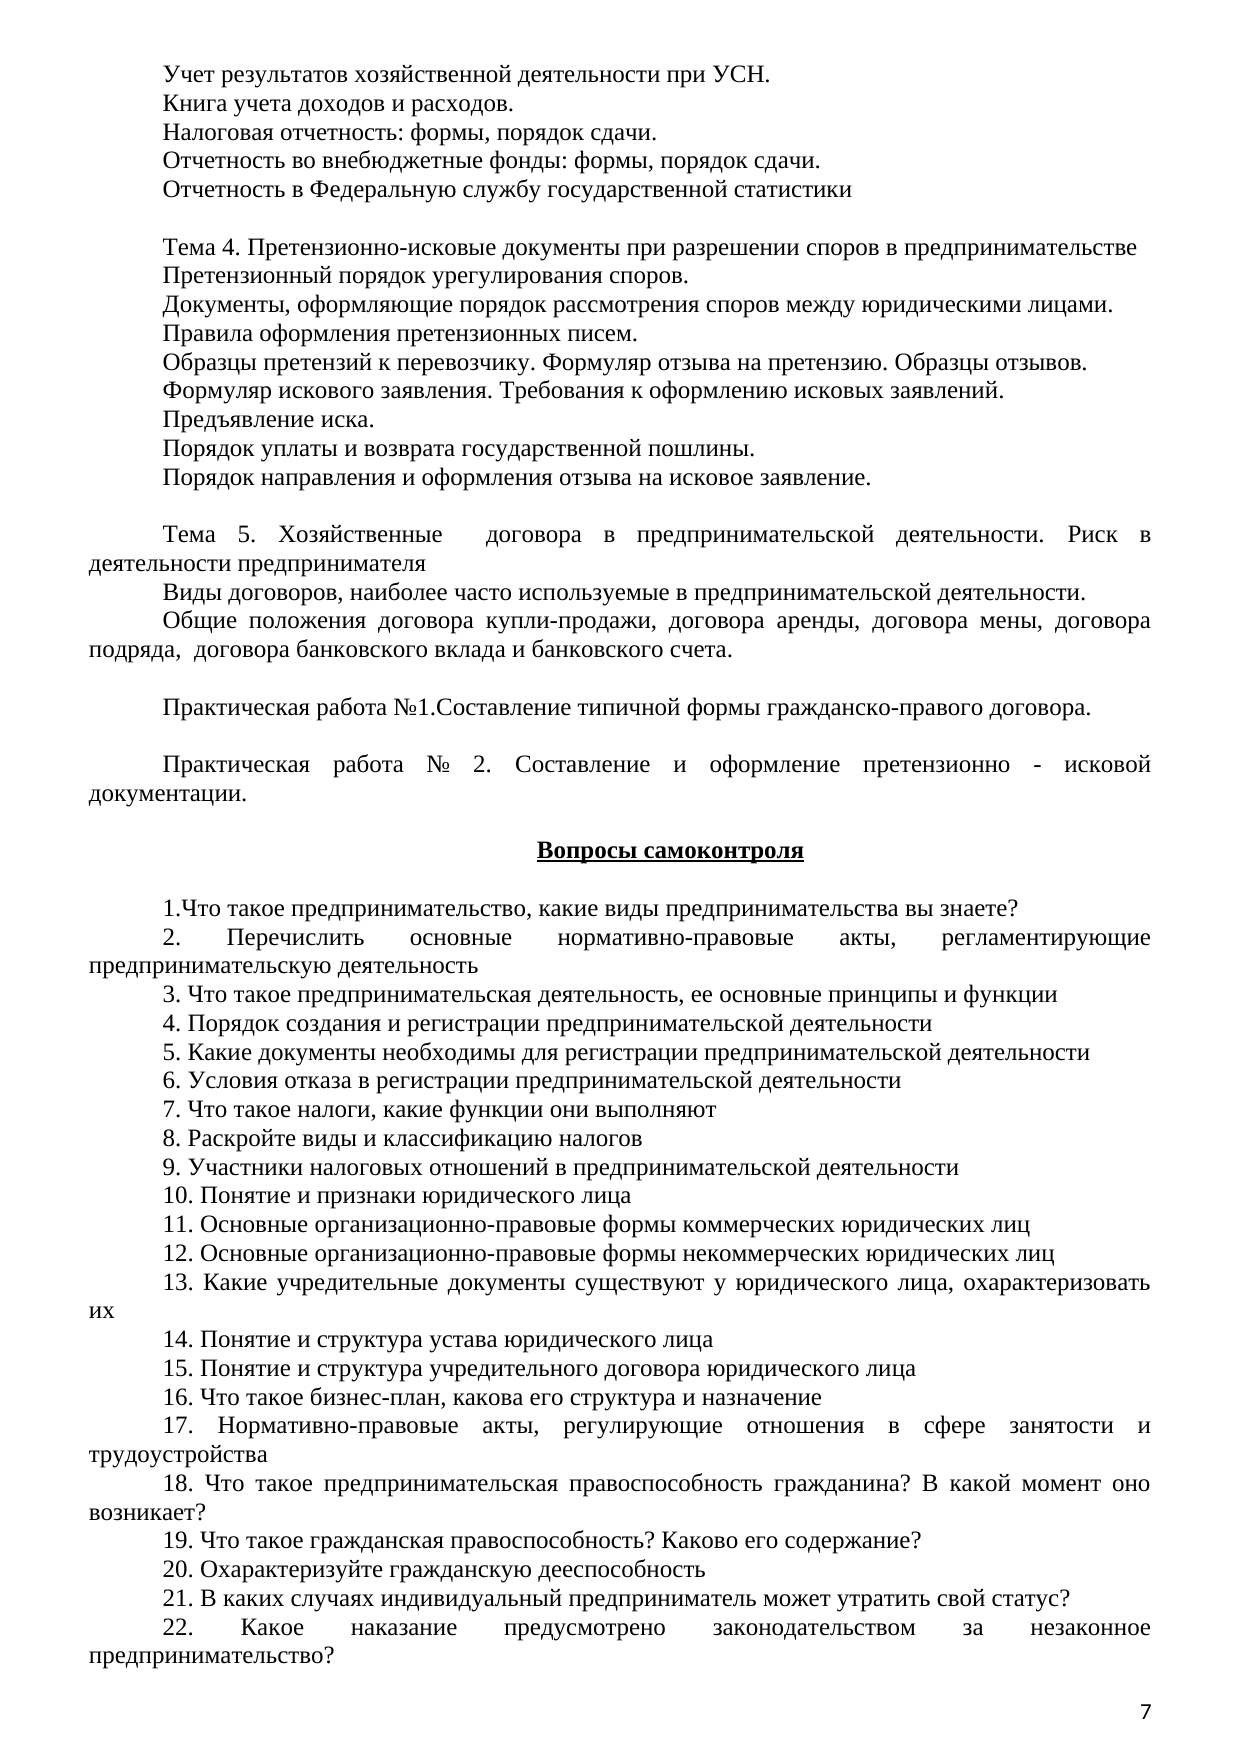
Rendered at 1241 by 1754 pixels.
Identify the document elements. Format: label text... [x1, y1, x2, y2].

text Отчетность в Федеральную службу государственной статистики [89, 174, 1152, 203]
text 10. Понятие и признаки юридического лица [89, 1180, 1152, 1209]
text Книга учета доходов и расходов. [89, 88, 1152, 117]
text Претензионный порядок урегулирования споров. [89, 260, 1152, 289]
text 5. Какие документы необходимы для регистрации предпринимательской деятельности [89, 1037, 1152, 1065]
text Тема 4. Претензионно-исковые документы при разрешении споров в предпринимательстве [89, 232, 1152, 260]
text Формуляр искового заявления. Требования к оформлению исковых заявлений. [89, 375, 1152, 404]
text 1.Что такое предпринимательство, какие виды предпринимательства вы знаете? [89, 893, 1152, 922]
text 21. В каких случаях индивидуальный предприниматель может утратить свой статус? [89, 1583, 1152, 1612]
text 8. Раскройте виды и классификацию налогов [89, 1123, 1152, 1152]
text 14. Понятие и структура устава юридического лица [89, 1324, 1152, 1353]
text Порядок направления и оформления отзыва на исковое заявление. [89, 462, 1152, 490]
text Вопросы самоконтроля [118, 835, 1152, 864]
text Правила оформления претензионных писем. [89, 318, 1152, 347]
text Налоговая отчетность: формы, порядок сдачи. [89, 117, 1152, 145]
text Виды договоров, наиболее часто используемые в предпринимательской деятельности. [89, 577, 1152, 605]
text Порядок уплаты и возврата государственной пошлины. [89, 433, 1152, 462]
text 11. Основные организационно-правовые формы коммерческих юридических лиц [89, 1209, 1152, 1238]
text Отчетность во внебюджетные фонды: формы, порядок сдачи. [89, 145, 1152, 174]
text 17. Нормативно-правовые акты, регулирующие отношения в сфере занятости и трудоустройства [89, 1410, 1152, 1468]
text 22. Какое наказание предусмотрено законодательством за незаконное предпринимательство? [89, 1612, 1152, 1669]
text Предъявление иска. [89, 404, 1152, 433]
text 7. Что такое налоги, какие функции они выполняют [89, 1094, 1152, 1123]
text 6. Условия отказа в регистрации предпринимательской деятельности [89, 1065, 1152, 1094]
text 19. Что такое гражданская правоспособность? Каково его содержание? [89, 1525, 1152, 1554]
text Практическая работа № 2. Составление и оформление претензионно - исковой документации. [89, 749, 1152, 807]
text 12. Основные организационно-правовые формы некоммерческих юридических лиц [89, 1238, 1152, 1267]
text 16. Что такое бизнес-план, какова его структура и назначение [89, 1382, 1152, 1410]
text Практическая работа №1.Составление типичной формы гражданско-правого договора. [89, 692, 1152, 720]
text 18. Что такое предпринимательская правоспособность гражданина? В какой момент оно возникает? [89, 1468, 1152, 1525]
text Общие положения договора купли-продажи, договора аренды, договора мены, договора подряда, договора банковского вклада и банковского счета. [89, 605, 1152, 663]
text 20. Охарактеризуйте гражданскую дееспособность [89, 1554, 1152, 1583]
text 2. Перечислить основные нормативно-правовые акты, регламентирующие предпринимательскую деятельность [89, 922, 1152, 979]
text 15. Понятие и структура учредительного договора юридического лица [89, 1353, 1152, 1382]
text Тема 5. Хозяйственные договора в предпринимательской деятельности. Риск в деятельности предпринимателя [89, 519, 1152, 577]
text 4. Порядок создания и регистрации предпринимательской деятельности [89, 1008, 1152, 1037]
text Учет результатов хозяйственной деятельности при УСН. [89, 59, 1152, 88]
text 9. Участники налоговых отношений в предпринимательской деятельности [89, 1152, 1152, 1180]
text 3. Что такое предпринимательская деятельность, ее основные принципы и функции [89, 979, 1152, 1008]
text 13. Какие учредительные документы существуют у юридического лица, охарактеризовать их [89, 1267, 1152, 1324]
text Документы, оформляющие порядок рассмотрения споров между юридическими лицами. [89, 289, 1152, 318]
text Образцы претензий к перевозчику. Формуляр отзыва на претензию. Образцы отзывов. [89, 347, 1152, 375]
